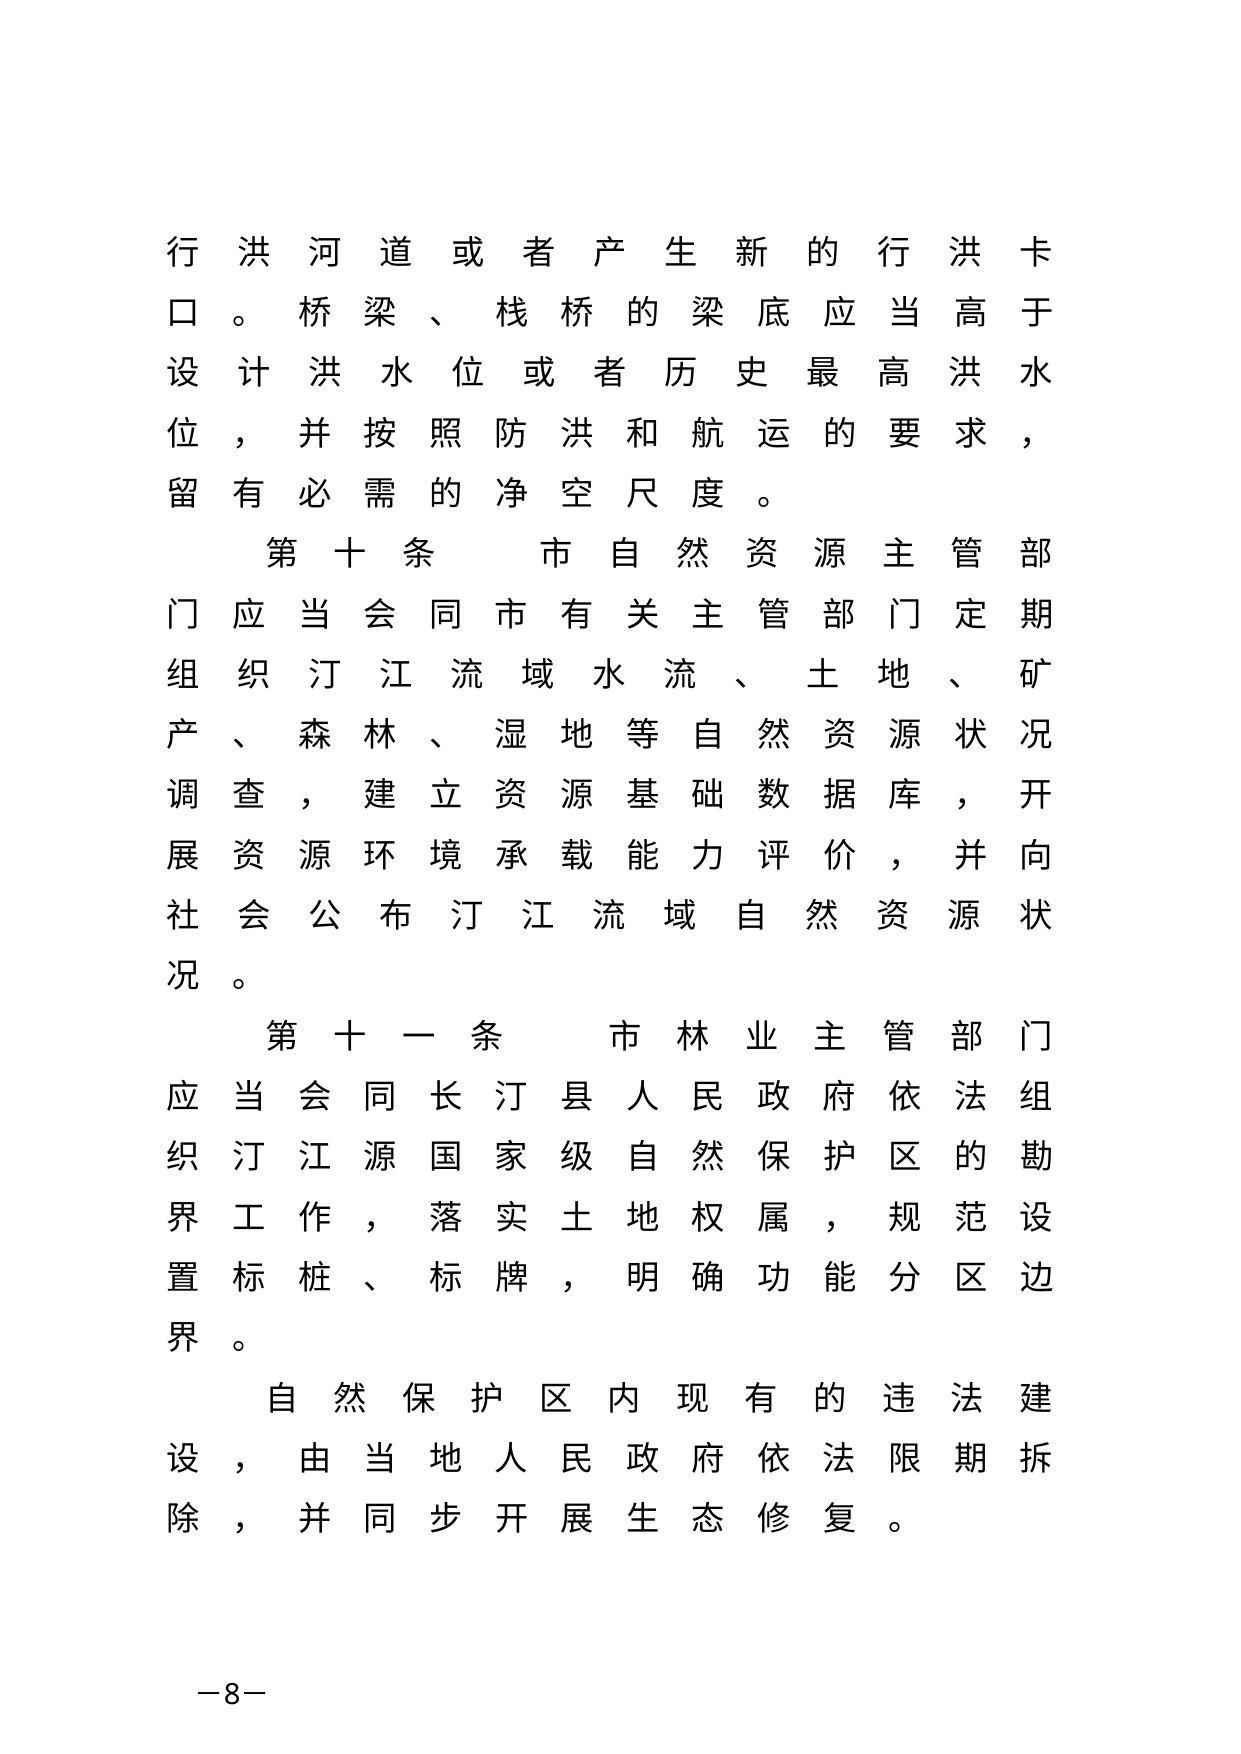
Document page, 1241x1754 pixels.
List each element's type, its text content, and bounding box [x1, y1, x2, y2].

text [167, 219, 1085, 521]
text 第十一条 市林业主管部门应当会同长汀县人民政府依法组织汀江源国家级自然保护区的勘界工作，落实土地权属，规范设置标桩、标牌，明确功能分区边界。 [167, 1003, 1085, 1365]
text 自然保护区内现有的违法建设，由当地人民政府依法限期拆除，并同步开展生态修复。 [167, 1365, 1085, 1546]
text 第十条 市自然资源主管部门应当会同市有关主管部门定期组织汀江流域水流、土地、矿产、森林、湿地等自然资源状况调查，建立资源基础数据库，开展资源环境承载能力评价，并向社会公布汀江流域自然资源状况。 [167, 521, 1085, 1003]
